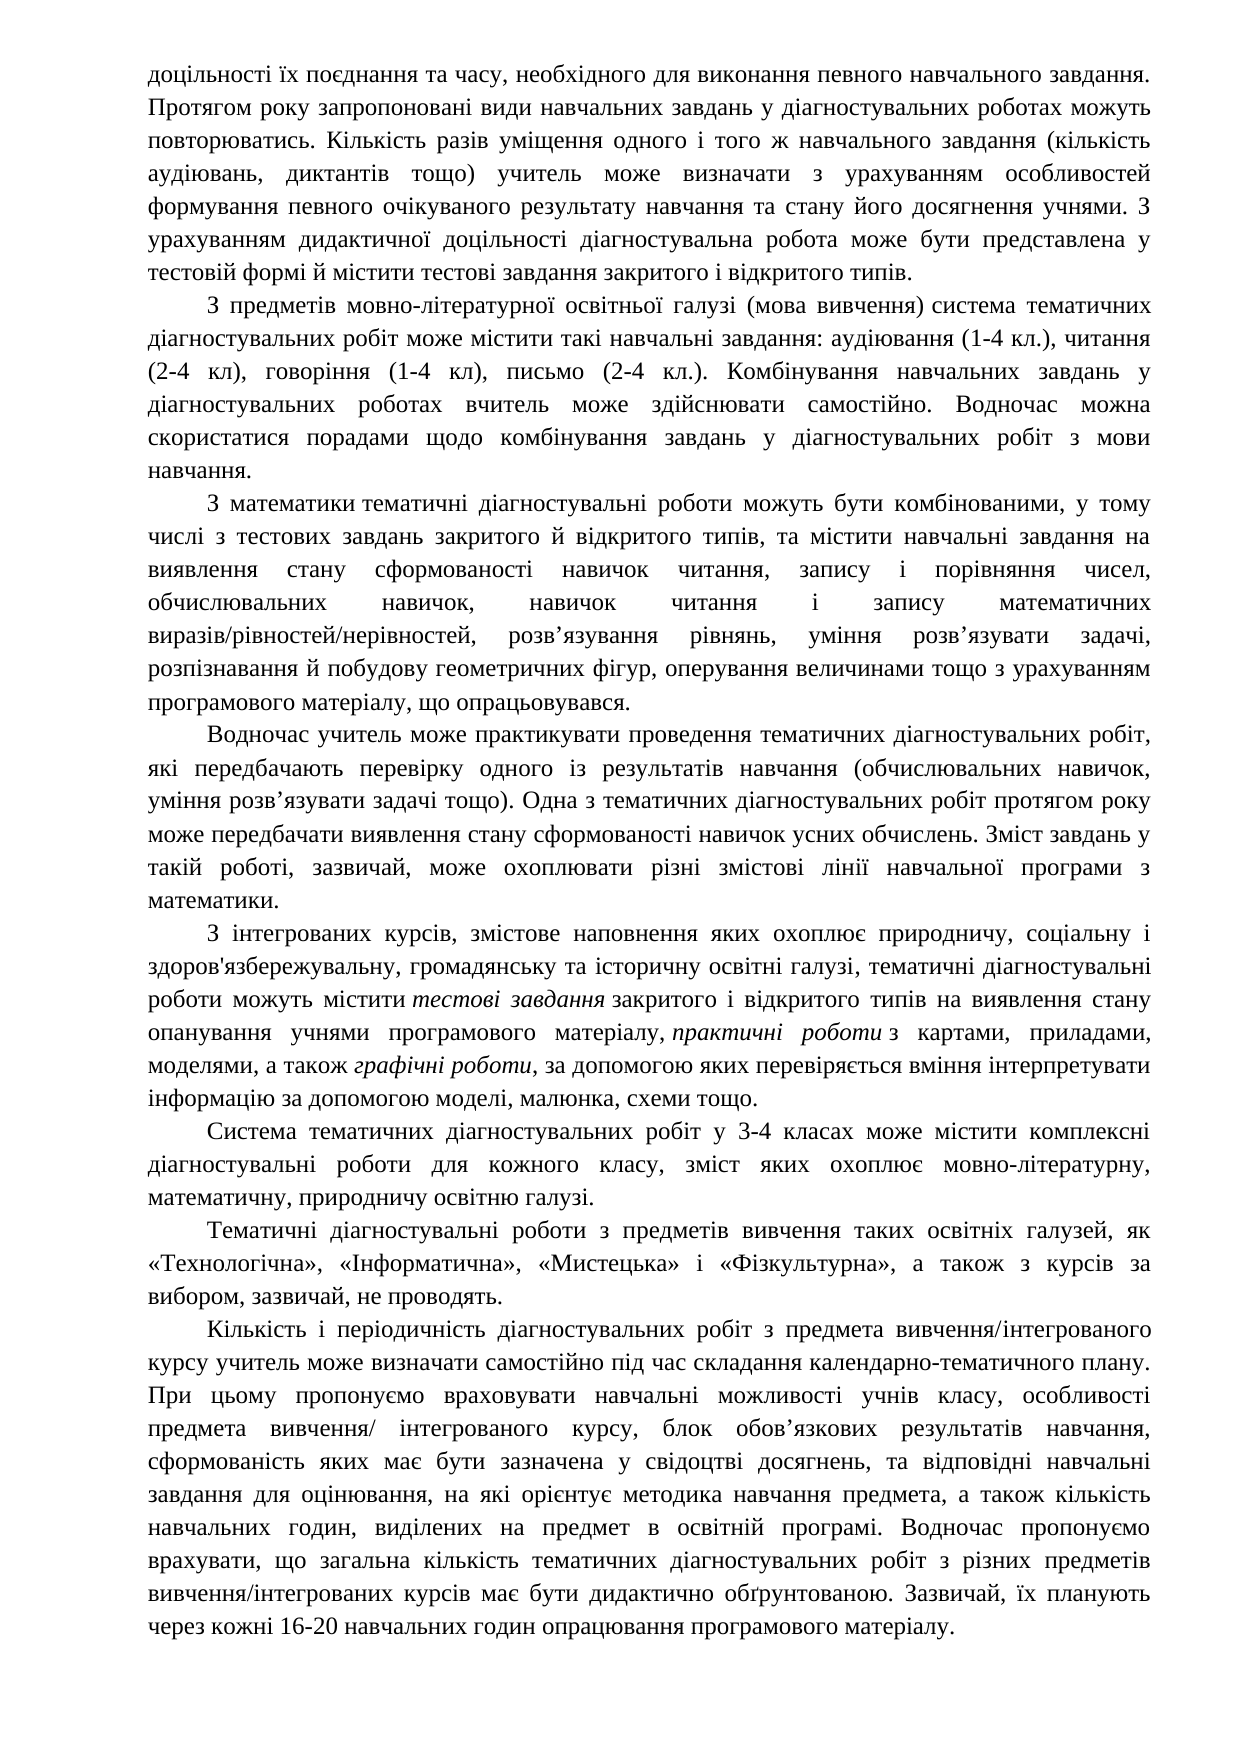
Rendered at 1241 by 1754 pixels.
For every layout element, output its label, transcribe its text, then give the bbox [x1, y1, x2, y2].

text З інтегрованих курсів, змістове наповнення яких охоплює природничу, соціальну і здоров'язбережувальну, громадянську та історичну освітні галузі, тематичні діагностувальні роботи можуть містити тестові завдання закритого і відкритого типів на виявлення стану опанування учнями програмового матеріалу, практичні роботи з картами, приладами, моделями, а також графічні роботи, за допомогою яких перевіряється вміння інтерпретувати інформацію за допомогою моделі, малюнка, схеми тощо. [148, 918, 1152, 1112]
text Тематичні діагностувальні роботи з предметів вивчення таких освітніх галузей, як «Технологічна», «Інформатична», «Мистецька» і «Фізкультурна», а також з курсів за вибором, зазвичай, не проводять. [148, 1215, 1152, 1310]
text Водночас учитель може практикувати проведення тематичних діагностувальних робіт, які передбачають перевірку одного із результатів навчання (обчислювальних навичок, уміння розв’язувати задачі тощо). Одна з тематичних діагностувальних робіт протягом року може передбачати виявлення стану сформованості навичок усних обчислень. Зміст завдань у такій роботі, зазвичай, може охоплювати різні змістові лінії навчальної програми з математики. [148, 719, 1152, 913]
text З математики тематичні діагностувальні роботи можуть бути комбінованими, у тому числі з тестових завдань закритого й відкритого типів, та містити навчальні завдання на виявлення стану сформованості навичок читання, запису і порівняння чисел, обчислювальних навичок, навичок читання і запису математичних виразів/рівностей/нерівностей, розв’язування рівнянь, уміння розв’язувати задачі, розпізнавання й побудову геометричних фігур, оперування величинами тощо з урахуванням програмового матеріалу, що опрацьовувався. [148, 488, 1152, 715]
text Система тематичних діагностувальних робіт у 3-4 класах може містити комплексні діагностувальні роботи для кожного класу, зміст яких охоплює мовно-літературну, математичну, природничу освітню галузі. [148, 1116, 1152, 1211]
text З предметів мовно-літературної освітньої галузі (мова вивчення) система тематичних діагностувальних робіт може містити такі навчальні завдання: аудіювання (1-4 кл.), читання (2-4 кл), говоріння (1-4 кл), письмо (2-4 кл.). Комбінування навчальних завдань у діагностувальних роботах вчитель може здійснювати самостійно. Водночас можна скористатися порадами щодо комбінування завдань у діагностувальних робіт з мови навчання. [148, 290, 1152, 484]
text Кількість і періодичність діагностувальних робіт з предмета вивчення/iнтегрованого курсу учитель може визначати самостійно під час складання календарно-тематичного плану. При цьому пропонуємо враховувати навчальні можливості учнів класу, особливості предмета вивчення/ інтегрованого курсу, блок обов’язкових результатів навчання, сформованість яких має бути зазначена у свідоцтві досягнень, та відповідні навчальні завдання для оцінювання, на які орієнтує методика навчання предмета, а також кількість навчальних годин, виділених на предмет в освітній програмі. Водночас пропонуємо врахувати, що загальна кількість тематичних діагностувальних робіт з різних предметів вивчення/інтегрованих курсів має бути дидактично обґрунтованою. Зазвичай, їх планують через кожні 16-20 навчальних годин опрацювання програмового матеріалу. [148, 1314, 1152, 1640]
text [148, 59, 1152, 286]
